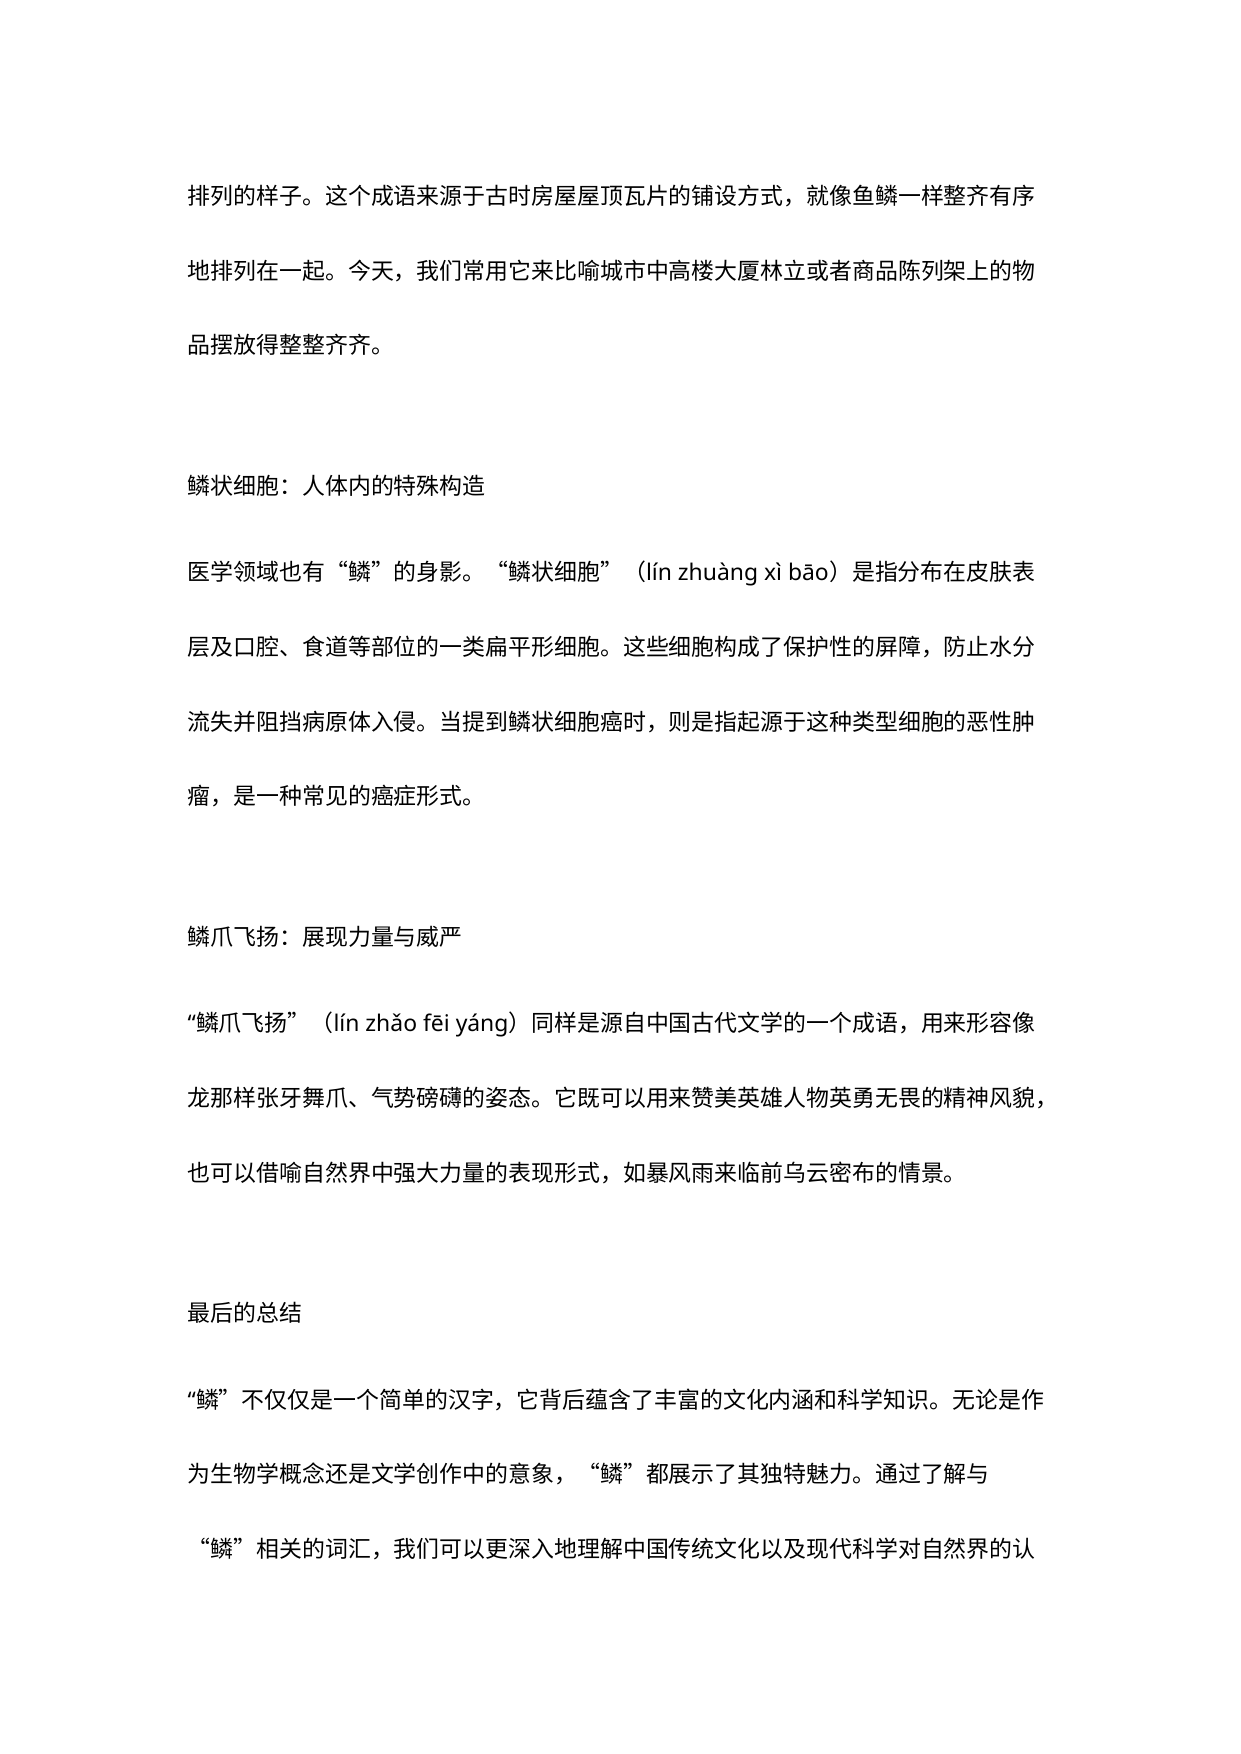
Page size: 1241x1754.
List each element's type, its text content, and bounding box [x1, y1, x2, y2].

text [187, 1366, 1053, 1580]
text 鳞状细胞：人体内的特殊构造 [187, 452, 1053, 517]
text 鳞爪飞扬：展现力量与威严 [187, 903, 1053, 968]
text 医学领域也有“鳞”的身影。“鳞状细胞”（lín zhuàng xì bāo）是指分布在皮肤表层及口腔、食道等部位的一类扁平形细胞。这些细胞构成了保护性的屏障，防止水分流失并阻挡病原体入侵。当提到鳞状细胞癌时，则是指起源于这种类型细胞的恶性肿瘤，是一种常见的癌症形式。 [187, 538, 1053, 827]
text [187, 162, 1053, 376]
text “鳞爪飞扬”（lín zhǎo fēi yáng）同样是源自中国古代文学的一个成语，用来形容像龙那样张牙舞爪、气势磅礴的姿态。它既可以用来赞美英雄人物英勇无畏的精神风貌，也可以借喻自然界中强大力量的表现形式，如暴风雨来临前乌云密布的情景。 [187, 989, 1053, 1204]
text 最后的总结 [187, 1279, 1053, 1344]
